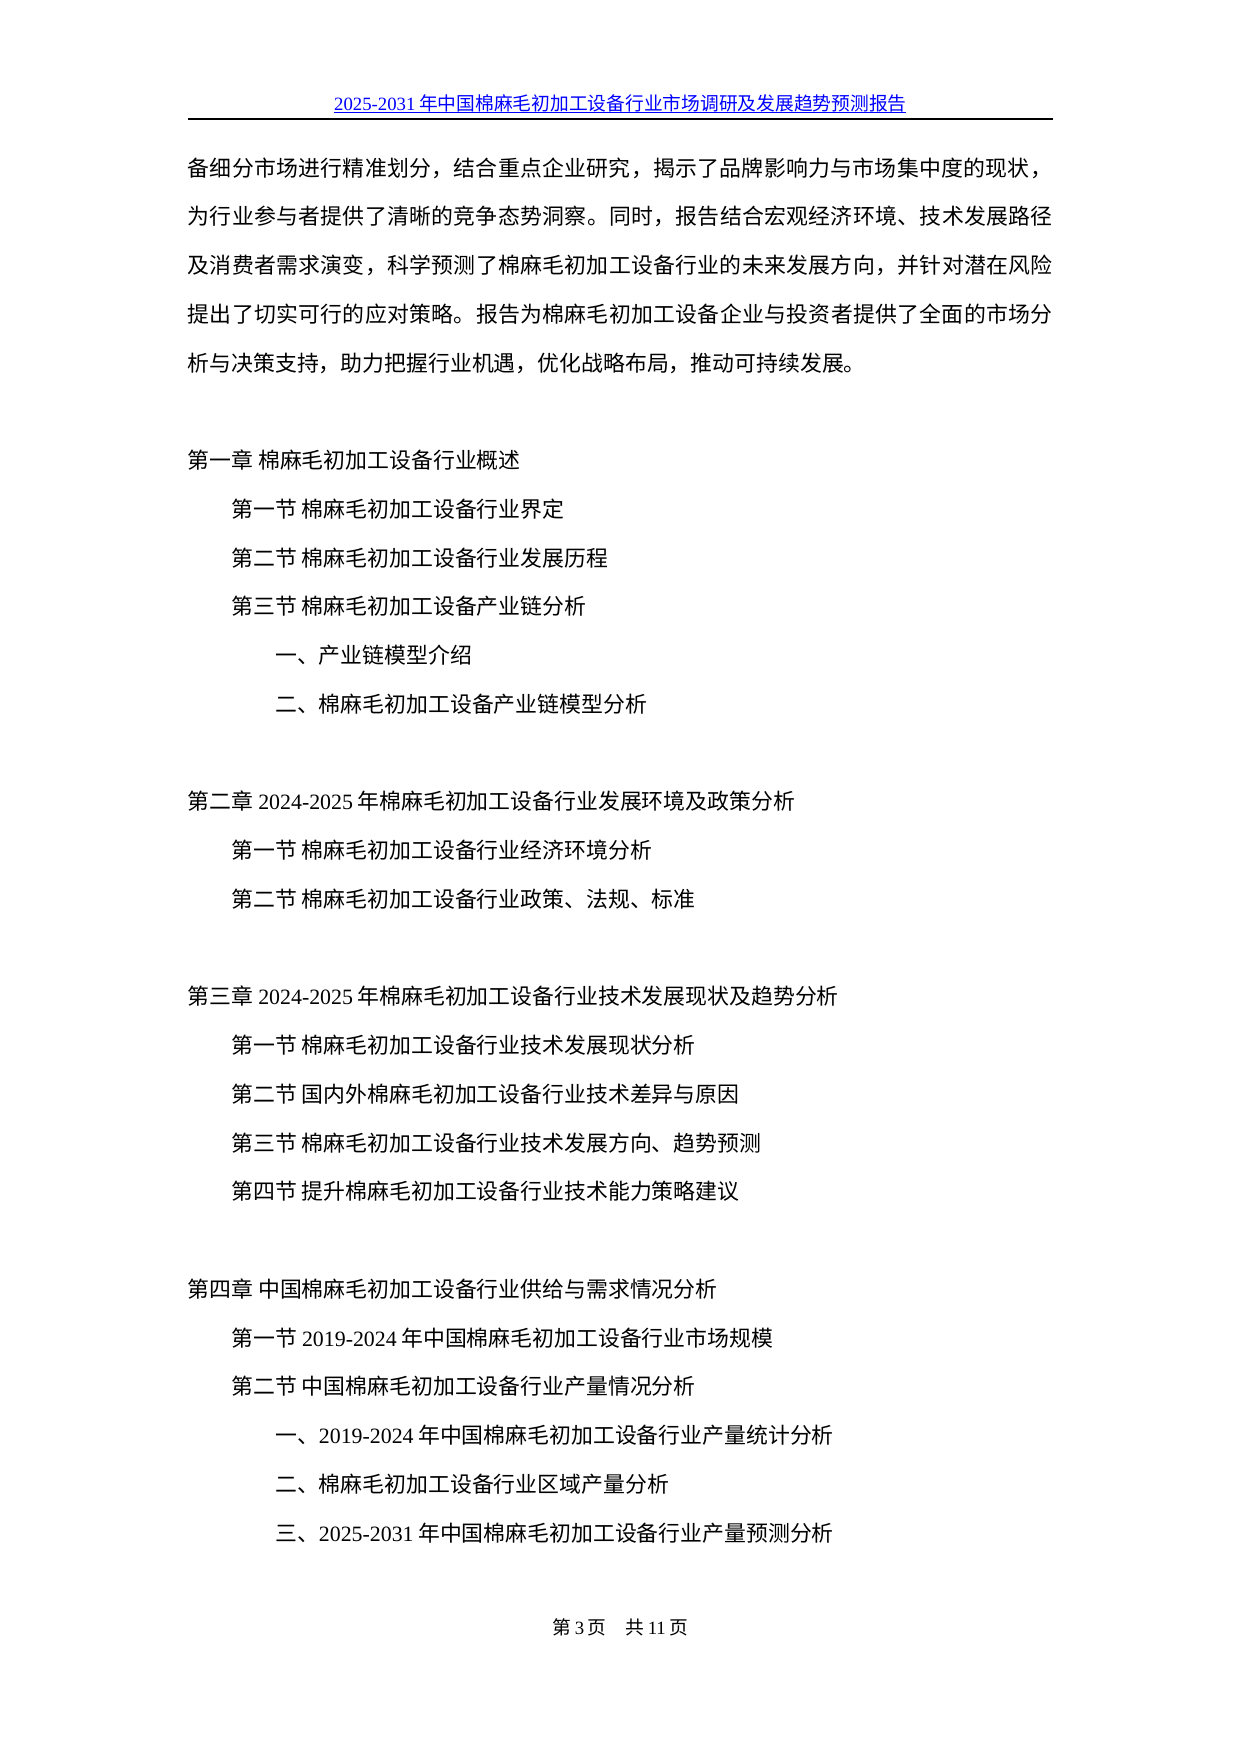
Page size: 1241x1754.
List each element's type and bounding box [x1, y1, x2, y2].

text [187, 150, 1053, 1548]
